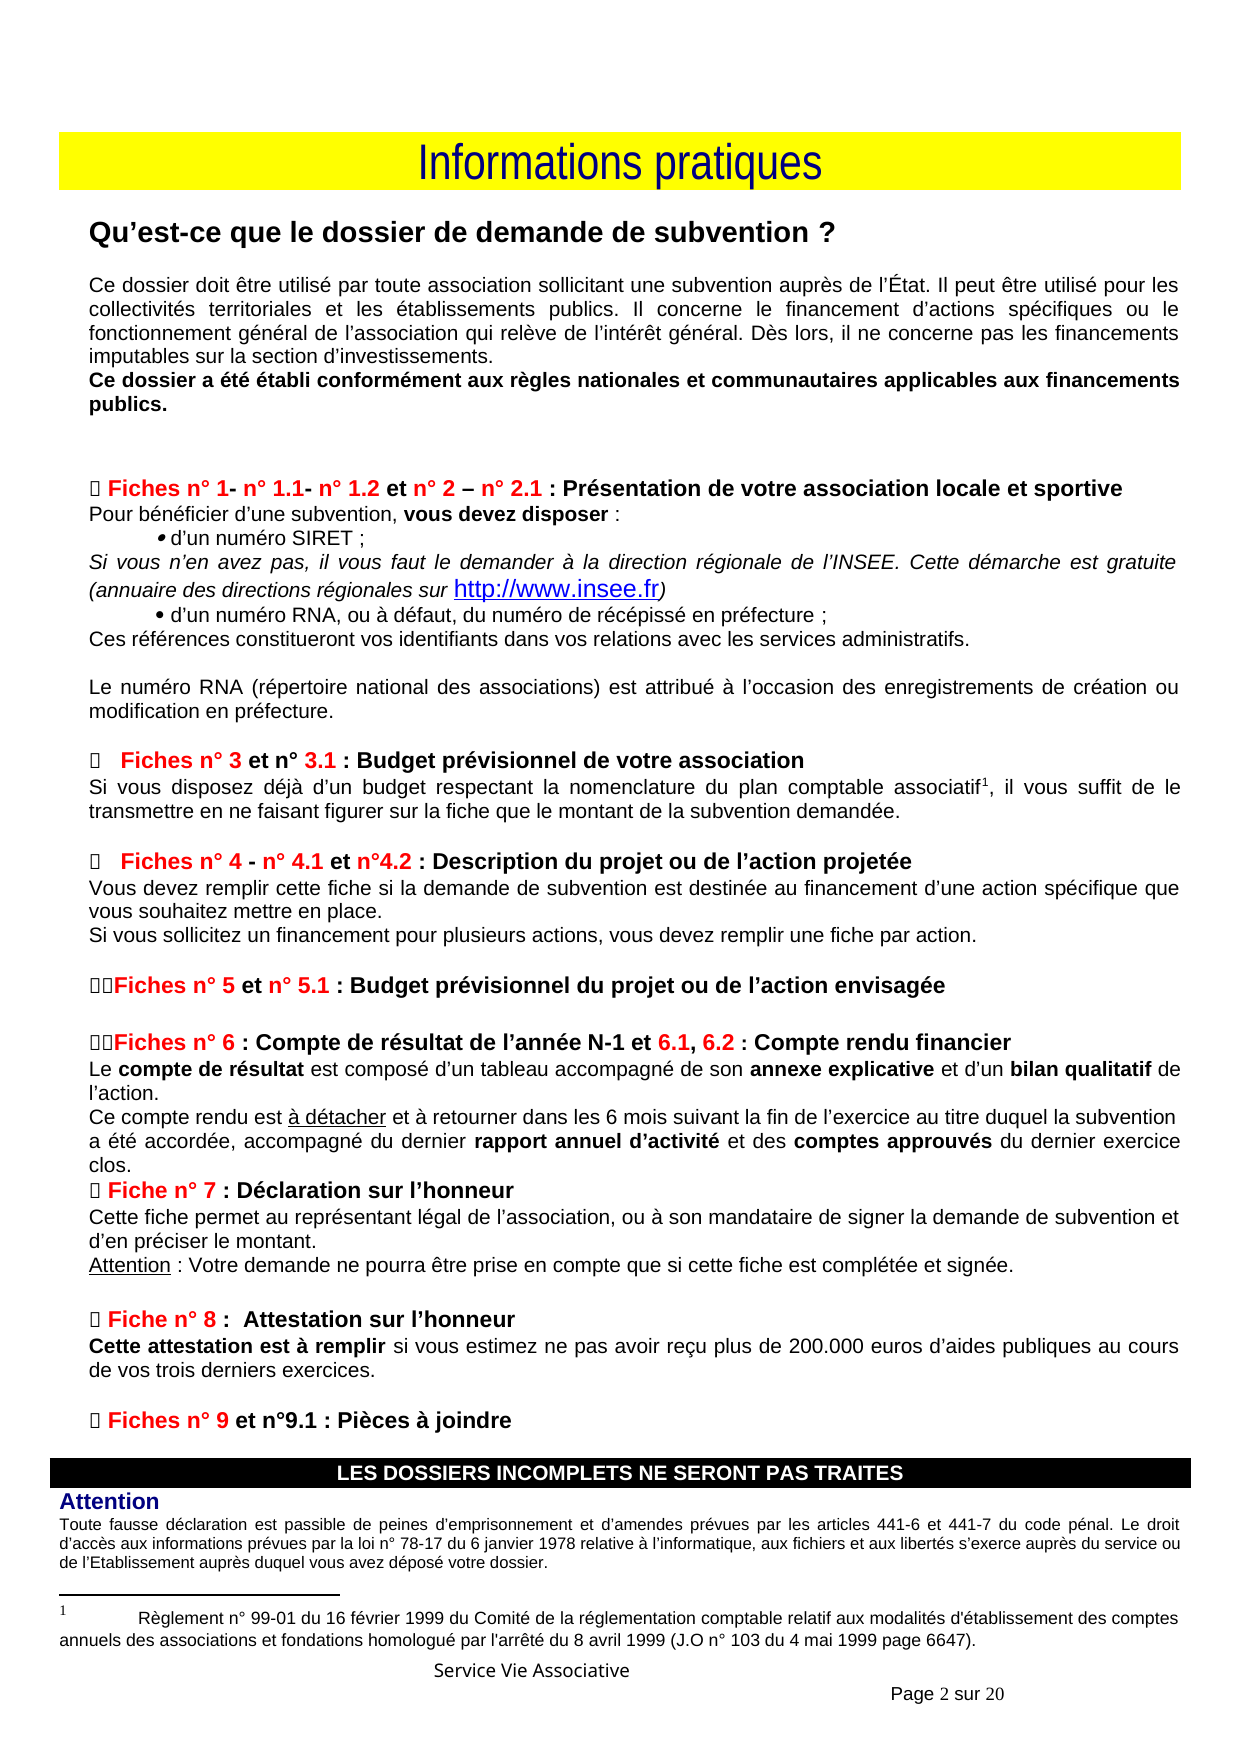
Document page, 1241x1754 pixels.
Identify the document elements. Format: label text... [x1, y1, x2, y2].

text Ces références constitueront vos identifiants dans vos relations avec les services administratifs. [89, 627, 1181, 651]
text Ce compte rendu est à détacher et à retourner dans les 6 mois suivant la fin de l’exercice au titre duquel la subvention [89, 1104, 1181, 1128]
text Le numéro RNA (répertoire national des associations) est attribué à l’occasion des enregistrements de création ou modification en préfecture. [89, 675, 1181, 723]
text  Fiches n° 9 et n°9.1 : Pièces à joindre [89, 1406, 1181, 1434]
text LES DOSSIERS INCOMPLETS NE SERONT PAS TRAITES [51, 1459, 1189, 1487]
title Informations pratiques [59, 132, 1181, 190]
text Attention : Votre demande ne pourra être prise en compte que si cette fiche est complétée et signée. [89, 1253, 1181, 1277]
text  Fiches n° 1- n° 1.1- n° 1.2 et n° 2 – n° 2.1 : Présentation de votre association locale et sportive [89, 474, 1181, 502]
subtitle Qu’est-ce que le dossier de demande de subvention ? [89, 215, 1181, 248]
text Si vous sollicitez un financement pour plusieurs actions, vous devez remplir une fiche par action. [89, 923, 1181, 947]
text Si vous n’en avez pas, il vous faut le demander à la direction régionale de l’INSEE. Cette démarche est gratuite (annuaire des directions régionales sur http://www.insee.fr) [89, 550, 1181, 603]
text Ce dossier doit être utilisé par toute association sollicitant une subvention auprès de l’État. Il peut être utilisé pour les collectivités territoriales et les établissements publics. Il concerne le financement d’actions spécifiques ou le fonctionnement général de l’association qui relève de l’intérêt général. Dès lors, il ne concerne pas les financements imputables sur la section d’investissements. [89, 272, 1181, 368]
text Si vous disposez déjà d’un budget respectant la nomenclature du plan comptable associatif, il vous suffit de le transmettre en ne faisant figurer sur la fiche que le montant de la subvention demandée. [89, 775, 1181, 823]
text a été accordée, accompagné du dernier rapport annuel d’activité et des comptes approuvés du dernier exercice clos. [89, 1128, 1181, 1176]
list d’un numéro RNA, ou à défaut, du numéro de récépissé en préfecture ; [156, 603, 1181, 627]
text Fiches n° 6 : Compte de résultat de l’année N-1 et 6.1, 6.2 : Compte rendu financier [89, 1028, 1181, 1057]
text Cette attestation est à remplir si vous estimez ne pas avoir reçu plus de 200.000 euros d’aides publiques au cours de vos trois derniers exercices. [89, 1334, 1181, 1382]
text  Fiche n° 7 : Déclaration sur l’honneur [89, 1176, 1181, 1205]
text Le compte de résultat est composé d’un tableau accompagné de son annexe explicative et d’un bilan qualitatif de l’action. [89, 1057, 1181, 1104]
text Cette fiche permet au représentant légal de l’association, ou à son mandataire de signer la demande de subvention et d’en préciser le montant. [89, 1205, 1181, 1253]
text Fiches n° 5 et n° 5.1 : Budget prévisionnel du projet ou de l’action envisagée [89, 971, 1181, 1000]
text Vous devez remplir cette fiche si la demande de subvention est destinée au financement d’une action spécifique que vous souhaitez mettre en place. [89, 875, 1181, 923]
text Attention [59, 1488, 1181, 1515]
text  Fiches n° 4 - n° 4.1 et n°4.2 : Description du projet ou de l’action projetée [89, 847, 1181, 875]
text Ce dossier a été établi conformément aux règles nationales et communautaires applicables aux financements publics. [89, 368, 1181, 416]
text Toute fausse déclaration est passible de peines d’emprisonnement et d’amendes prévues par les articles 441-6 et 441-7 du code pénal. Le droit d’accès aux informations prévues par la loi n° 78-17 du 6 janvier 1978 relative à l’informatique, aux fichiers et aux libertés s’exerce auprès du service ou de l’Etablissement auprès duquel vous avez déposé votre dossier. [59, 1515, 1181, 1572]
list d’un numéro SIRET ; [156, 526, 1181, 550]
text  Fiche n° 8 : Attestation sur l’honneur [89, 1305, 1181, 1334]
text Pour bénéficier d’une subvention, vous devez disposer : [89, 502, 1181, 526]
text  Fiches n° 3 et n° 3.1 : Budget prévisionnel de votre association [89, 747, 1181, 775]
